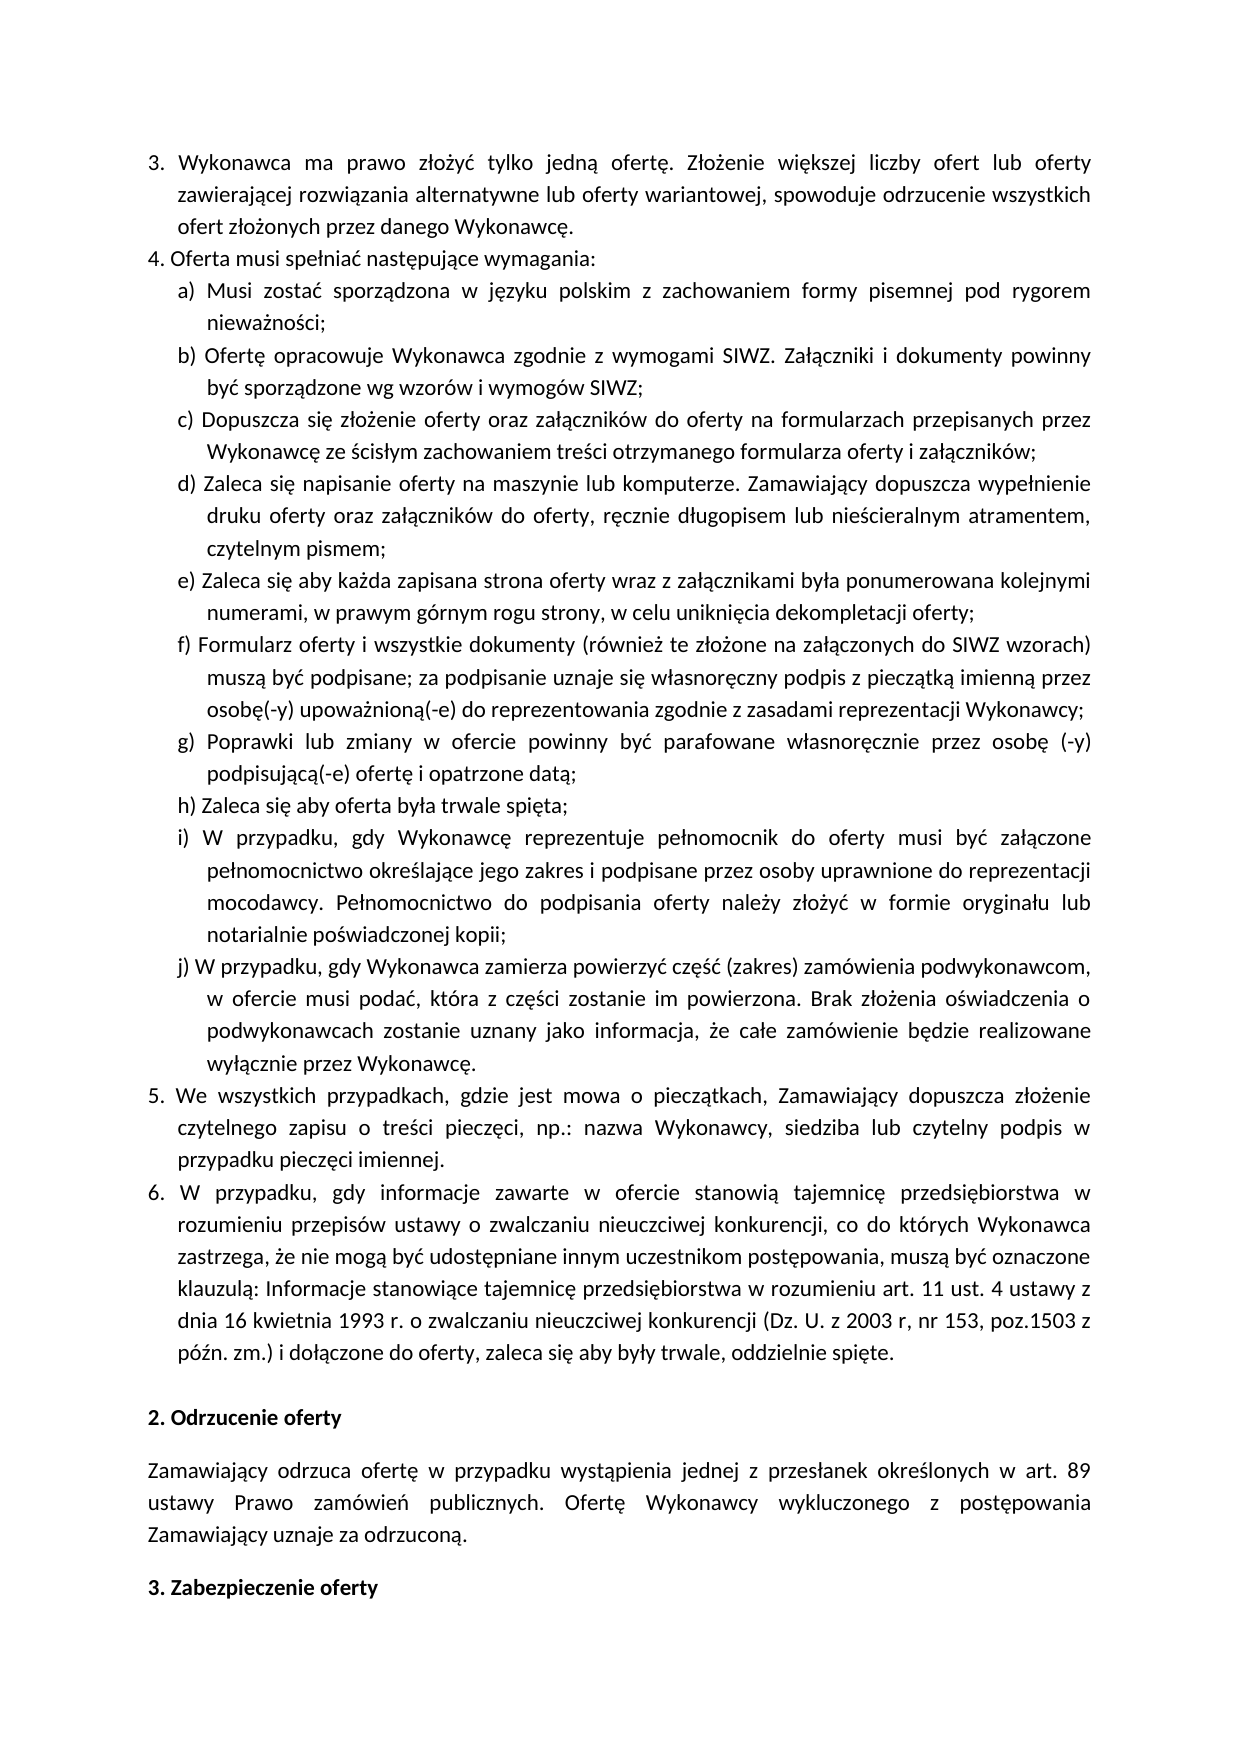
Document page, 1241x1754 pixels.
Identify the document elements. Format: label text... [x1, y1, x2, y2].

text c) Dopuszcza się złożenie oferty oraz załączników do oferty na formularzach przepisanych przez Wykonawcę ze ścisłym zachowaniem treści otrzymanego formularza oferty i załączników; [177, 405, 1093, 465]
text a) Musi zostać sporządzona w języku polskim z zachowaniem formy pisemnej pod rygorem nieważności; [177, 276, 1093, 337]
text e) Zaleca się aby każda zapisana strona oferty wraz z załącznikami była ponumerowana kolejnymi numerami, w prawym górnym rogu strony, w celu uniknięcia dekompletacji oferty; [177, 566, 1093, 626]
text 4. Oferta musi spełniać następujące wymagania: [148, 244, 1093, 272]
text d) Zaleca się napisanie oferty na maszynie lub komputerze. Zamawiający dopuszcza wypełnienie druku oferty oraz załączników do oferty, ręcznie długopisem lub nieścieralnym atramentem, czytelnym pismem; [177, 469, 1093, 562]
text Zamawiający odrzuca ofertę w przypadku wystąpienia jednej z przesłanek określonych w art. 89 ustawy Prawo zamówień publicznych. Ofertę Wykonawcy wykluczonego z postępowania Zamawiający uznaje za odrzuconą. [148, 1456, 1093, 1548]
text f) Formularz oferty i wszystkie dokumenty (również te złożone na załączonych do SIWZ wzorach) muszą być podpisane; za podpisanie uznaje się własnoręczny podpis z pieczątką imienną przez osobę(-y) upoważnioną(-e) do reprezentowania zgodnie z zasadami reprezentacji Wykonawcy; [177, 630, 1093, 723]
text 5. We wszystkich przypadkach, gdzie jest mowa o pieczątkach, Zamawiający dopuszcza złożenie czytelnego zapisu o treści pieczęci, np.: nazwa Wykonawcy, siedziba lub czytelny podpis w przypadku pieczęci imiennej. [148, 1081, 1093, 1173]
text 3. Zabezpieczenie oferty [148, 1573, 1093, 1601]
text 3. Wykonawca ma prawo złożyć tylko jedną ofertę. Złożenie większej liczby ofert lub oferty zawierającej rozwiązania alternatywne lub oferty wariantowej, spowoduje odrzucenie wszystkich ofert złożonych przez danego Wykonawcę. [148, 148, 1093, 240]
text h) Zaleca się aby oferta była trwale spięta; [177, 791, 1093, 819]
text j) W przypadku, gdy Wykonawca zamierza powierzyć część (zakres) zamówienia podwykonawcom, w ofercie musi podać, która z części zostanie im powierzona. Brak złożenia oświadczenia o podwykonawcach zostanie uznany jako informacja, że całe zamówienie będzie realizowane wyłącznie przez Wykonawcę. [177, 952, 1093, 1077]
text g) Poprawki lub zmiany w ofercie powinny być parafowane własnoręcznie przez osobę (-y) podpisującą(-e) ofertę i opatrzone datą; [177, 727, 1093, 787]
text i) W przypadku, gdy Wykonawcę reprezentuje pełnomocnik do oferty musi być załączone pełnomocnictwo określające jego zakres i podpisane przez osoby uprawnione do reprezentacji mocodawcy. Pełnomocnictwo do podpisania oferty należy złożyć w formie oryginału lub notarialnie poświadczonej kopii; [177, 823, 1093, 948]
text 6. W przypadku, gdy informacje zawarte w ofercie stanowią tajemnicę przedsiębiorstwa w rozumieniu przepisów ustawy o zwalczaniu nieuczciwej konkurencji, co do których Wykonawca zastrzega, że nie mogą być udostępniane innym uczestnikom postępowania, muszą być oznaczone klauzulą: Informacje stanowiące tajemnicę przedsiębiorstwa w rozumieniu art. 11 ust. 4 ustawy z dnia 16 kwietnia 1993 r. o zwalczaniu nieuczciwej konkurencji (Dz. U. z 2003 r, nr 153, poz.1503 z późn. zm.) i dołączone do oferty, zaleca się aby były trwale, oddzielnie spięte. [148, 1178, 1093, 1367]
text b) Ofertę opracowuje Wykonawca zgodnie z wymogami SIWZ. Załączniki i dokumenty powinny być sporządzone wg wzorów i wymogów SIWZ; [177, 341, 1093, 401]
text 2. Odrzucenie oferty [148, 1403, 1093, 1431]
